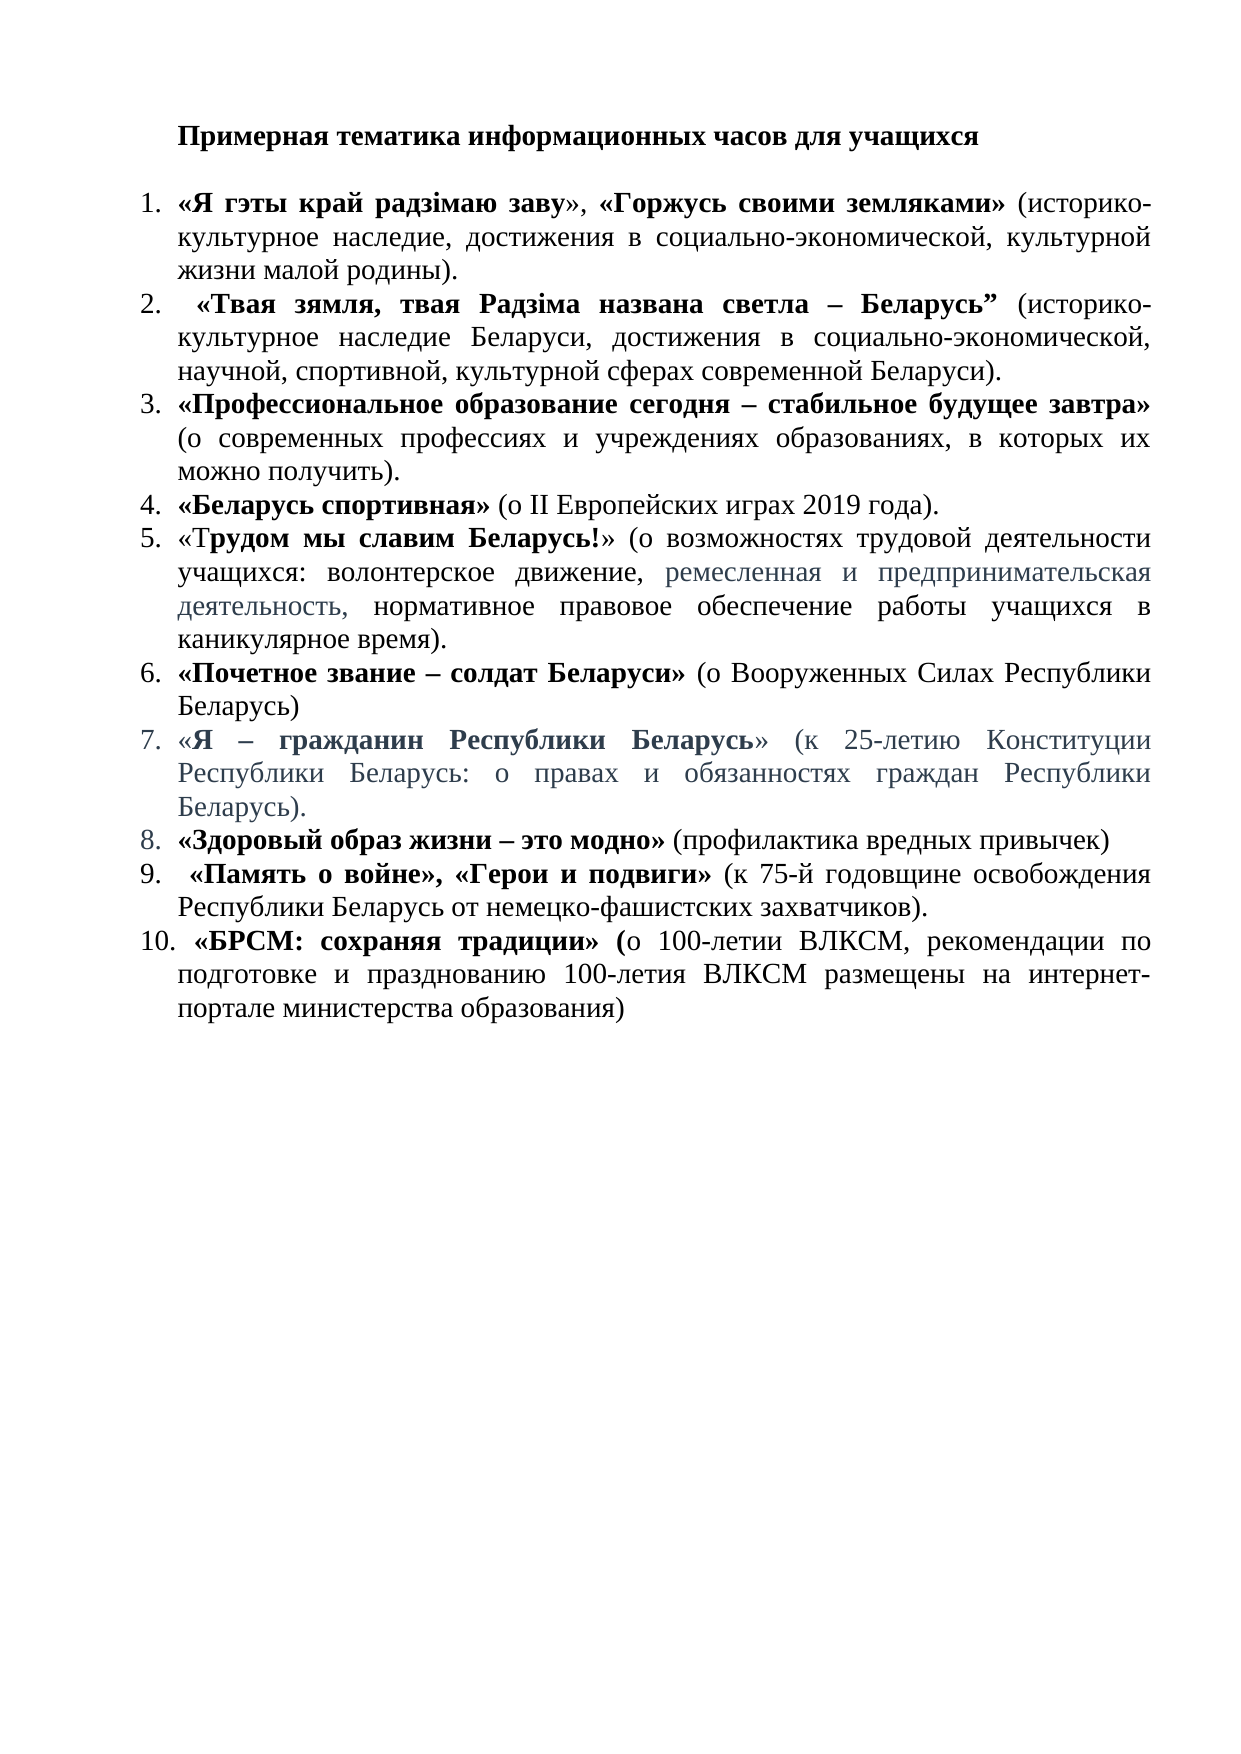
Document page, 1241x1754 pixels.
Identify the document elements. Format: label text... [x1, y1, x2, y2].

list «Почетное звание – солдат Беларуси» (о Вооруженных Силах Республики Беларусь) [140, 655, 1152, 722]
list «Память о войне», «Герои и подвиги» (к 75-й годовщине освобождения Республики Беларусь от немецко-фашистских захватчиков). [140, 856, 1152, 923]
list «Твая зямля, твая Радзіма названа светла – Беларусь” (историко-культурное наследие Беларуси, достижения в социально-экономической, научной, спортивной, культурной сферах современной Беларуси). [140, 286, 1152, 386]
list «Профессиональное образование сегодня – стабильное будущее завтра» (о современных профессиях и учреждениях образованиях, в которых их можно получить). [140, 386, 1152, 487]
list «Я гэты край радзімаю заву», «Горжусь своими земляками» (историко-культурное наследие, достижения в социально-экономической, культурной жизни малой родины). [140, 185, 1152, 286]
list «БРСМ: сохраняя традиции» (о 100-летии ВЛКСМ, рекомендации по подготовке и празднованию 100-летия ВЛКСМ размещены на интернет-портале министерства образования) [140, 923, 1152, 1024]
list «Здоровый образ жизни – это модно» (профилактика вредных привычек) [140, 822, 1152, 856]
list «Беларусь спортивная» (о II Европейских играх 2019 года). [140, 487, 1152, 521]
text Примерная тематика информационных часов для учащихся [177, 118, 1152, 152]
list «Я – гражданин Республики Беларусь» (к 25-летию Конституции Республики Беларусь: о правах и обязанностях граждан Республики Беларусь). [140, 722, 1152, 822]
list «Трудом мы славим Беларусь!» (о возможностях трудовой деятельности учащихся: волонтерское движение, ремесленная и предпринимательская деятельность, нормативное правовое обеспечение работы учащихся в каникулярное время). [140, 521, 1152, 655]
